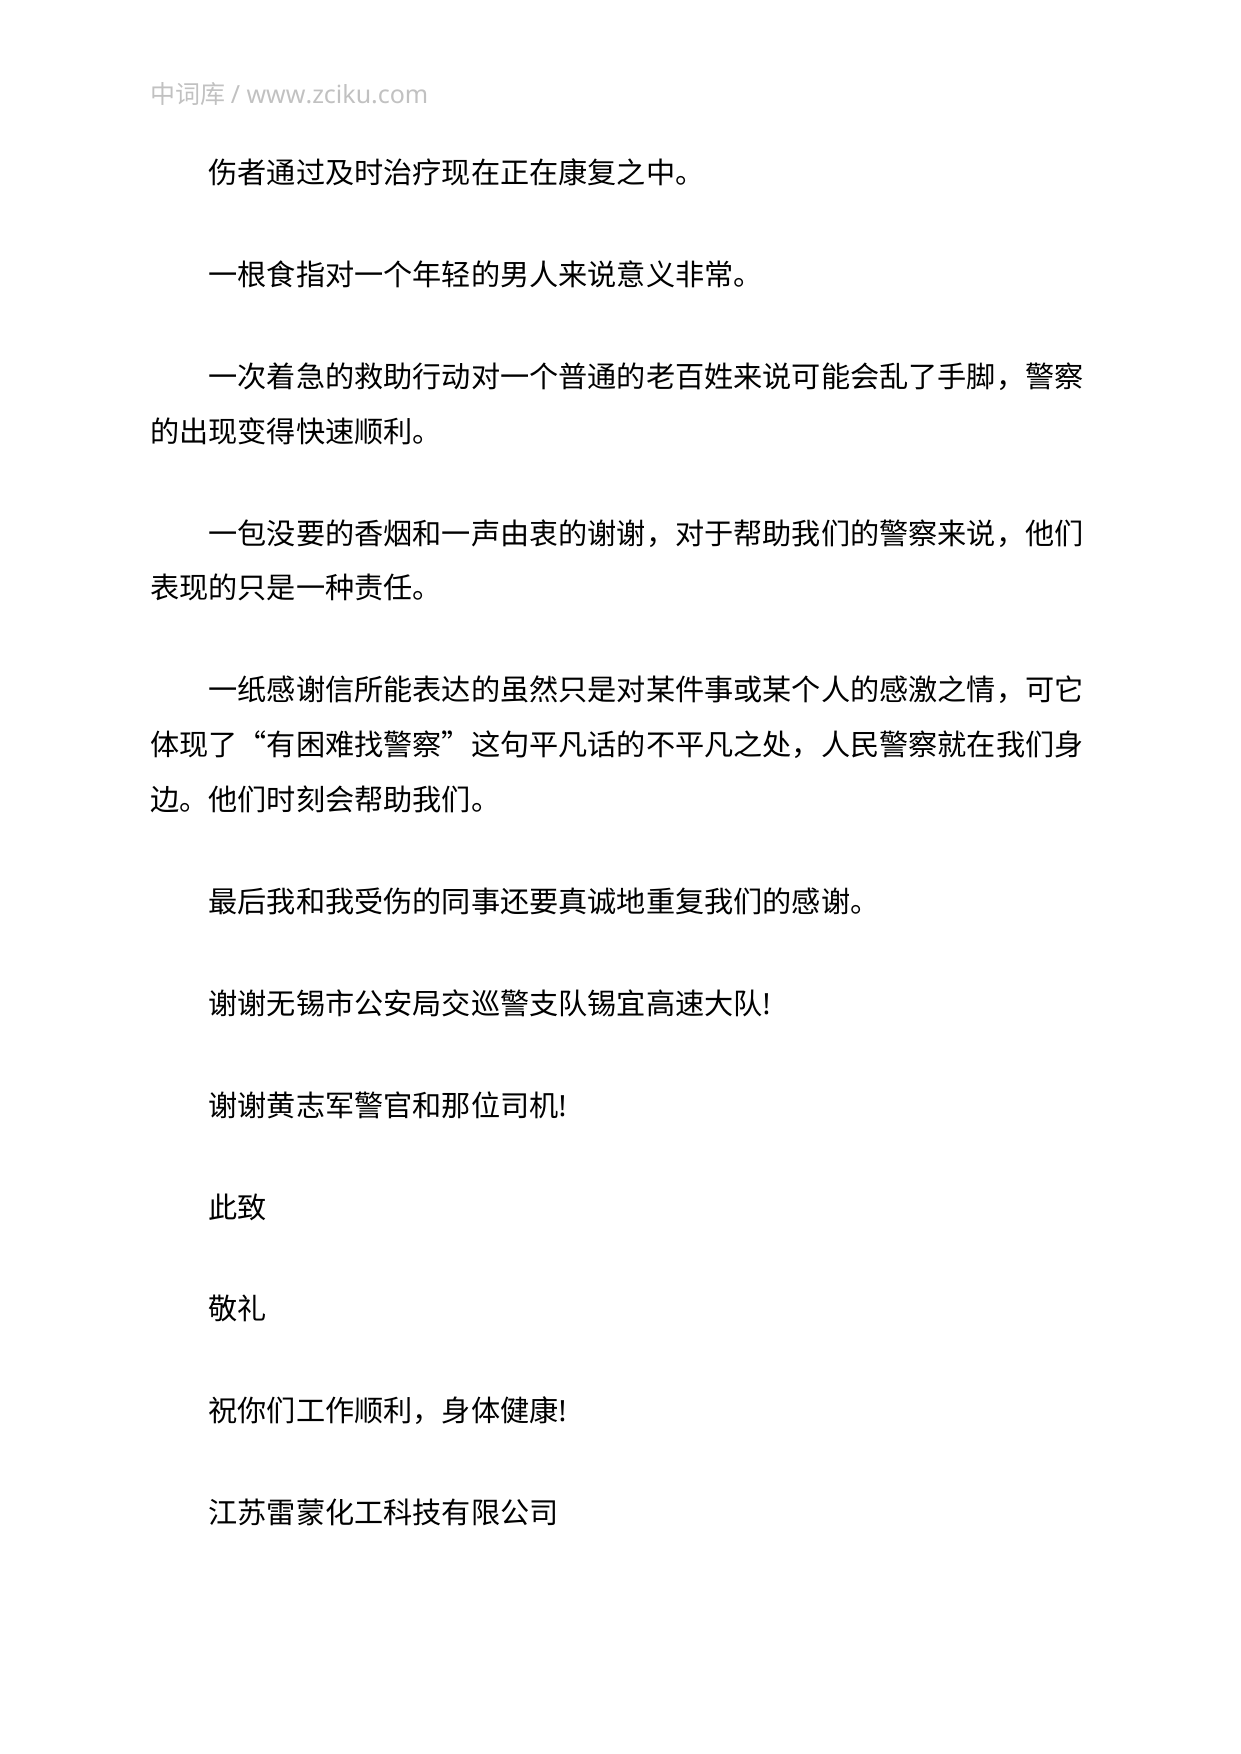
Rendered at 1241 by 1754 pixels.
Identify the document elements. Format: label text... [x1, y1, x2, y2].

text 一根食指对一个年轻的男人来说意义非常。 [150, 252, 1090, 294]
text 祝你们工作顺利，身体健康! [150, 1388, 1090, 1430]
text 一包没要的香烟和一声由衷的谢谢，对于帮助我们的警察来说，他们表现的只是一种责任。 [150, 510, 1090, 607]
text 此致 [150, 1184, 1090, 1226]
text 一次着急的救助行动对一个普通的老百姓来说可能会乱了手脚，警察的出现变得快速顺利。 [150, 353, 1090, 451]
text 一纸感谢信所能表达的虽然只是对某件事或某个人的感激之情，可它体现了“有困难找警察”这句平凡话的不平凡之处，人民警察就在我们身边。他们时刻会帮助我们。 [150, 667, 1090, 819]
text 伤者通过及时治疗现在正在康复之中。 [150, 150, 1090, 192]
text 谢谢无锡市公安局交巡警支队锡宜高速大队! [150, 980, 1090, 1023]
text 谢谢黄志军警官和那位司机! [150, 1082, 1090, 1124]
text 最后我和我受伤的同事还要真诚地重复我们的感谢。 [150, 878, 1090, 921]
text 敬礼 [150, 1286, 1090, 1328]
text 江苏雷蒙化工科技有限公司 [150, 1490, 1090, 1532]
